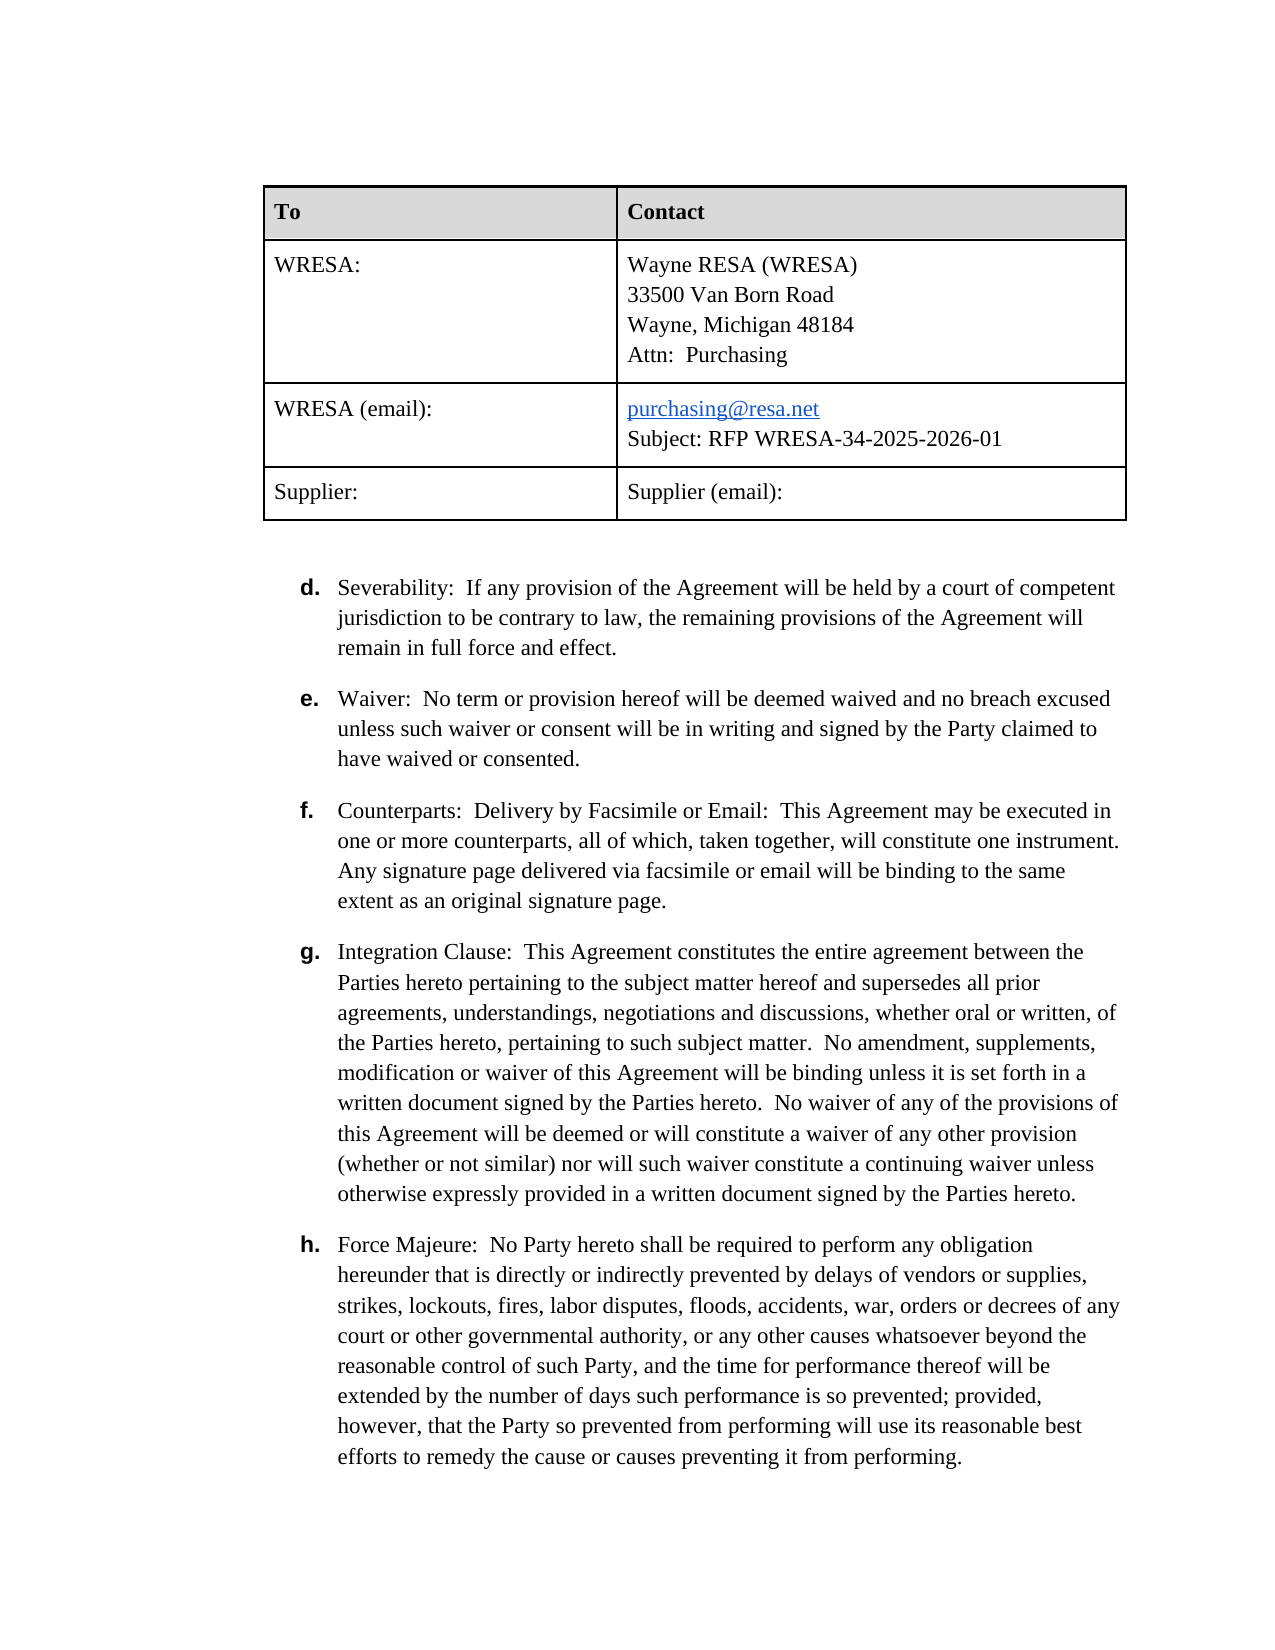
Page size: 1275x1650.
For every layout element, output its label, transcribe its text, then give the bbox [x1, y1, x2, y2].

table_header Contact [618, 188, 1125, 238]
table_cell Supplier (email): [618, 468, 1125, 519]
table_cell WRESA: [265, 241, 616, 382]
list Waiver: No term or provision hereof will be deemed waived and no breach excused unless such waiver or consent will be in writing and signed by the Party claimed to have waived or consented. [300, 685, 1125, 772]
list Counterparts: Delivery by Facsimile or Email: This Agreement may be executed in one or more counterparts, all of which, taken together, will constitute one instrument. Any signature page delivered via facsimile or email will be binding to the same extent as an original signature page. [300, 797, 1125, 914]
table_header To [265, 188, 616, 238]
list Severability: If any provision of the Agreement will be held by a court of competent jurisdiction to be contrary to law, the remaining provisions of the Agreement will remain in full force and effect. [300, 573, 1125, 660]
table_cell Wayne RESA (WRESA) 33500 Van Born Road Wayne, Michigan 48184 Attn: Purchasing [618, 241, 1125, 382]
table_cell Supplier: [265, 468, 616, 519]
list Force Majeure: No Party hereto shall be required to perform any obligation hereunder that is directly or indirectly prevented by delays of vendors or supplies, strikes, lockouts, fires, labor disputes, floods, accidents, war, orders or decrees of any court or other governmental authority, or any other causes whatsoever beyond the reasonable control of such Party, and the time for performance thereof will be extended by the number of days such performance is so prevented; provided, however, that the Party so prevented from performing will use its reasonable best efforts to remedy the cause or causes preventing it from performing. [300, 1231, 1125, 1469]
list Integration Clause: This Agreement constitutes the entire agreement between the Parties hereto pertaining to the subject matter hereof and supersedes all prior agreements, understandings, negotiations and discussions, whether oral or written, of the Parties hereto, pertaining to such subject matter. No amendment, supplements, modification or waiver of this Agreement will be binding unless it is set forth in a written document signed by the Parties hereto. No waiver of any of the provisions of this Agreement will be deemed or will constitute a waiver of any other provision (whether or not similar) nor will such waiver constitute a continuing waiver unless otherwise expressly provided in a written document signed by the Parties hereto. [300, 938, 1125, 1206]
table_cell purchasing@resa.net Subject: RFP WRESA-34-2025-2026-01 [618, 384, 1125, 466]
table_cell WRESA (email): [265, 384, 616, 466]
